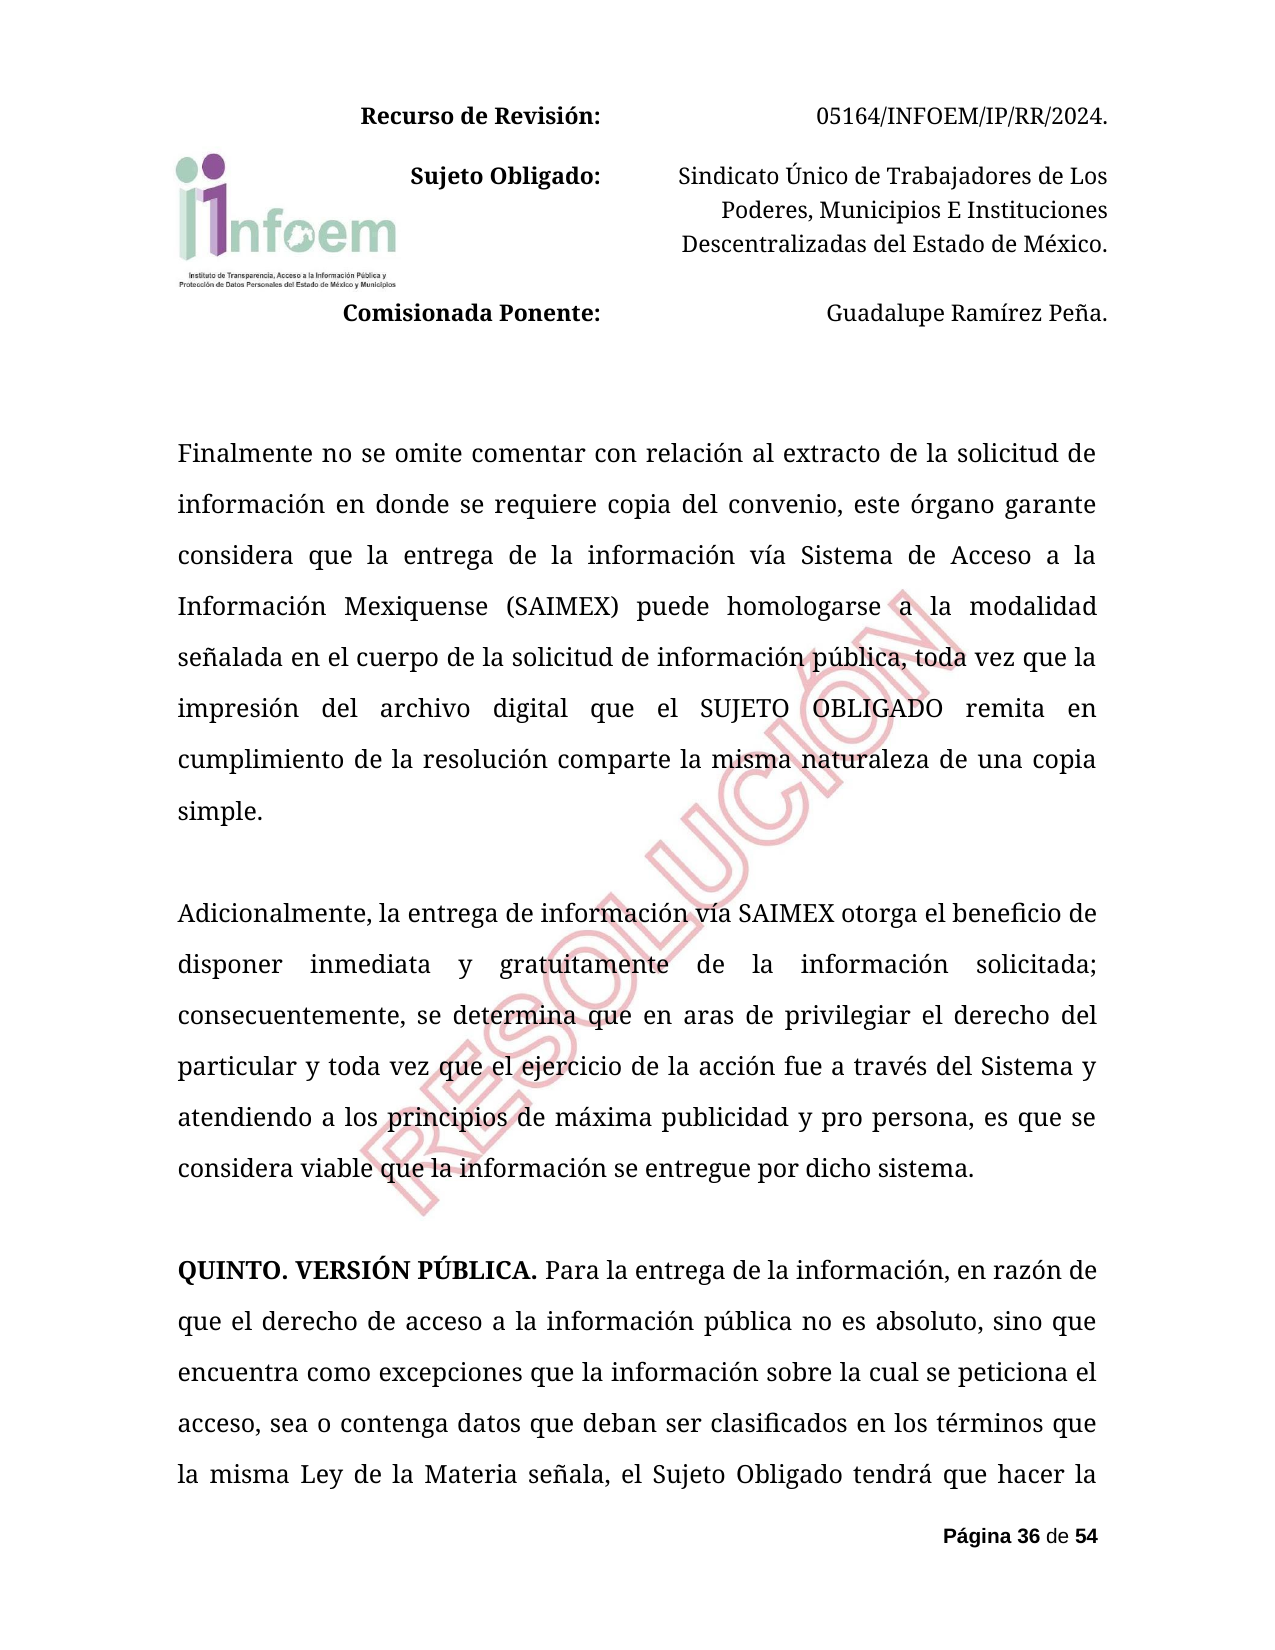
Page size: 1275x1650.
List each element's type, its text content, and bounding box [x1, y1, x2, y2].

text Adicionalmente, la entrega de información vía SAIMEX otorga el beneficio de disponer inmediata y gratuitamente de la información solicitada; consecuentemente, se determina que en aras de privilegiar el derecho del particular y toda vez que el ejercicio de la acción fue a través del Sistema y atendiendo a los principios de máxima publicidad y pro persona, es que se considera viable que la información se entregue por dicho sistema. [177, 895, 1098, 1184]
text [177, 1253, 1098, 1491]
picture [66, 96, 1230, 1650]
text Finalmente no se omite comentar con relación al extracto de la solicitud de información en donde se requiere copia del convenio, este órgano garante considera que la entrega de la información vía Sistema de Acceso a la Información Mexiquense (SAIMEX) puede homologarse a la modalidad señalada en el cuerpo de la solicitud de información pública, toda vez que la impresión del archivo digital que el SUJETO OBLIGADO remita en cumplimiento de la resolución comparte la misma naturaleza de una copia simple. [177, 436, 1098, 827]
